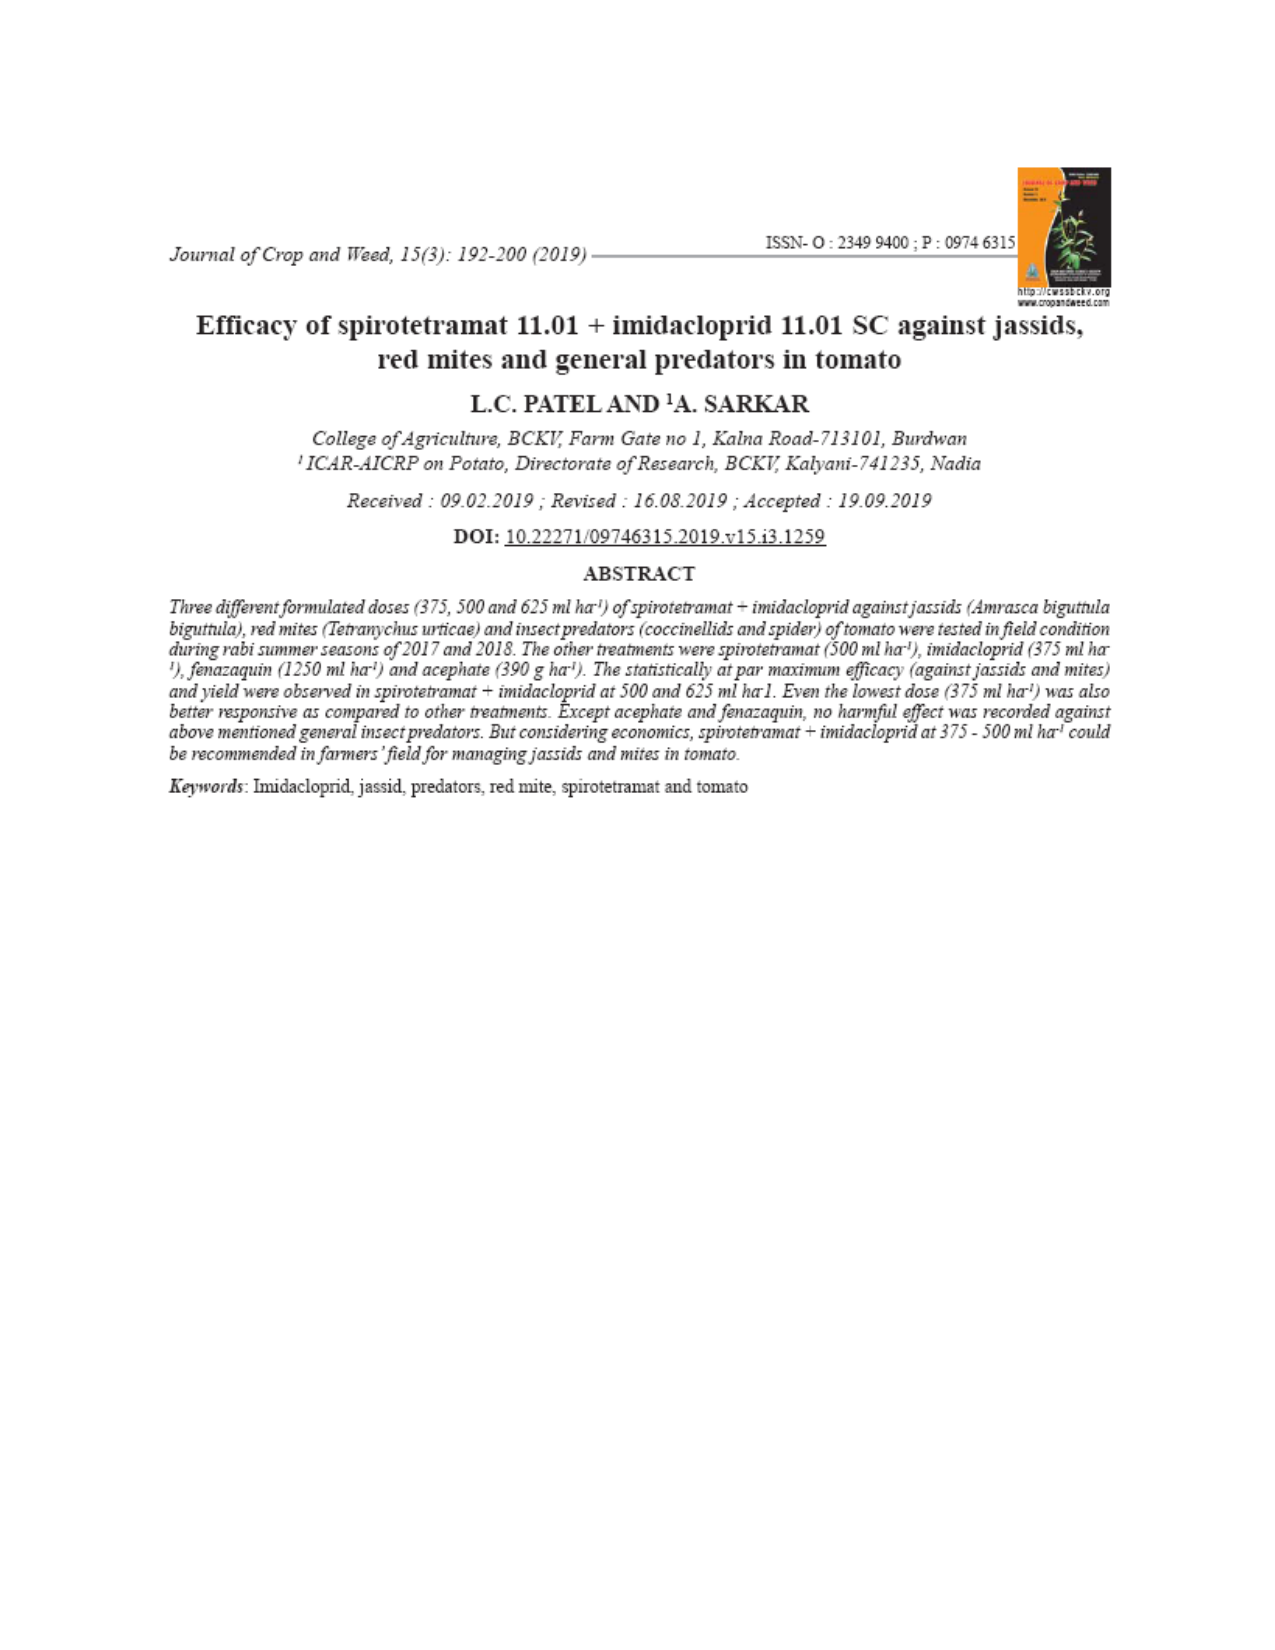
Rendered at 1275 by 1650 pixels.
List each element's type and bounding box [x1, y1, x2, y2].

picture [150, 149, 1127, 807]
